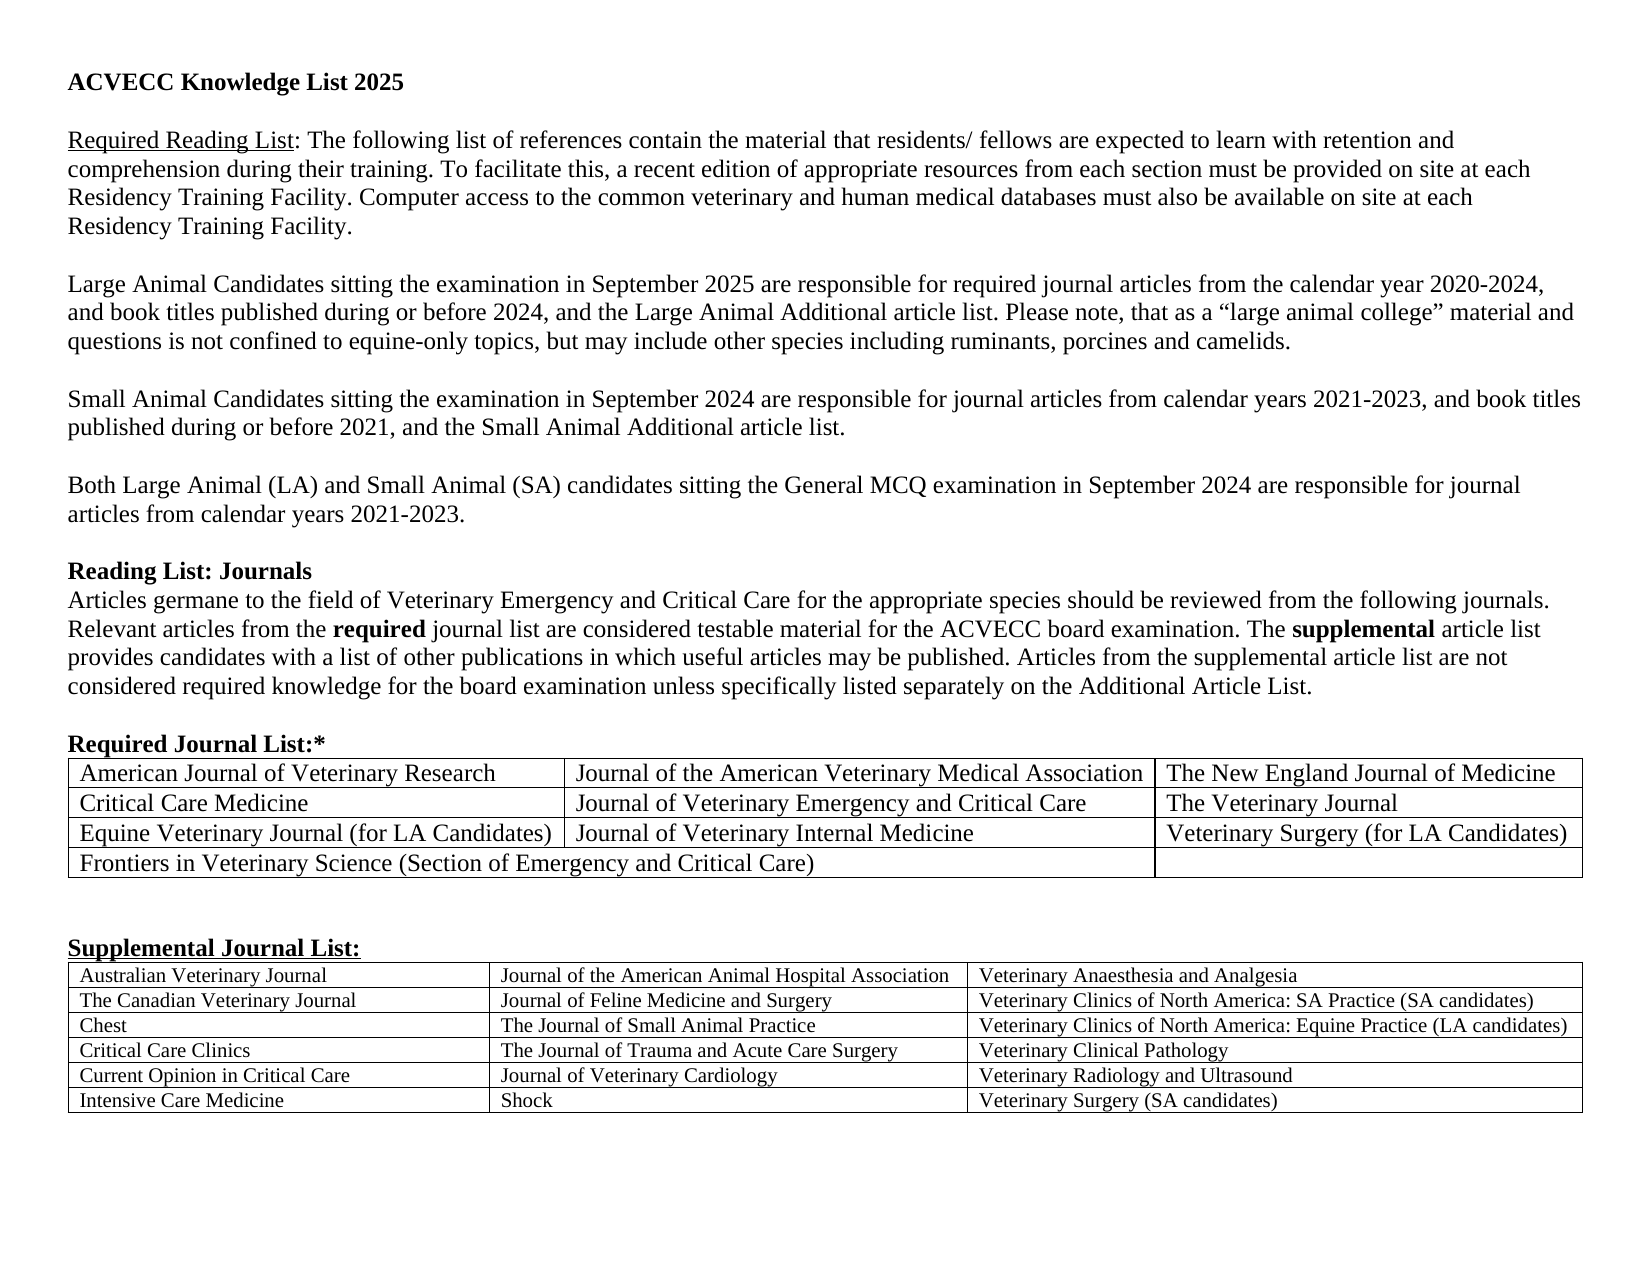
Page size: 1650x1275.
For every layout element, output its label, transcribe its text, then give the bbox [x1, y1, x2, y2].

table_cell Shock [490, 1088, 967, 1112]
text Large Animal Candidates sitting the examination in September 2025 are responsible for required journal articles from the calendar year 2020-2024, and book titles published during or before 2024, and the Large Animal Additional article list. Please note, that as a “large animal college” material and questions is not confined to equine-only topics, but may include other species including ruminants, porcines and camelids. [67, 269, 1582, 355]
table_cell The Veterinary Journal [1156, 788, 1582, 817]
table_cell Journal of Feline Medicine and Surgery [490, 988, 967, 1012]
table_cell Intensive Care Medicine [69, 1088, 489, 1112]
table_header The New England Journal of Medicine [1156, 759, 1582, 787]
table_cell Chest [69, 1013, 489, 1037]
table_cell The Journal of Small Animal Practice [490, 1013, 967, 1037]
text Supplemental Journal List: [67, 933, 1582, 962]
text Articles germane to the field of Veterinary Emergency and Critical Care for the appropriate species should be reviewed from the following journals. Relevant articles from the required journal list are considered testable material for the ACVECC board examination. The supplemental article list provides candidates with a list of other publications in which useful articles may be published. Articles from the supplemental article list are not considered required knowledge for the board examination unless specifically listed separately on the Additional Article List. [67, 585, 1582, 700]
table_cell Current Opinion in Critical Care [69, 1063, 489, 1087]
table_cell Journal of Veterinary Emergency and Critical Care [565, 788, 1154, 817]
table_header American Journal of Veterinary Research [69, 759, 564, 787]
table_cell Veterinary Clinical Pathology [968, 1038, 1582, 1062]
table_cell Critical Care Medicine [69, 788, 564, 817]
table_header Veterinary Anaesthesia and Analgesia [968, 963, 1582, 987]
table_header Australian Veterinary Journal [69, 963, 489, 987]
text Small Animal Candidates sitting the examination in September 2024 are responsible for journal articles from calendar years 2021-2023, and book titles published during or before 2021, and the Small Animal Additional article list. [67, 384, 1582, 441]
table_cell The Canadian Veterinary Journal [69, 988, 489, 1012]
table_header Journal of the American Animal Hospital Association [490, 963, 967, 987]
table_cell [1156, 848, 1582, 877]
text Required Reading List: The following list of references contain the material that residents/ fellows are expected to learn with retention and comprehension during their training. To facilitate this, a recent edition of appropriate resources from each section must be provided on site at each Residency Training Facility. Computer access to the common veterinary and human medical databases must also be available on site at each Residency Training Facility. [67, 125, 1582, 240]
table_cell Journal of Veterinary Cardiology [490, 1063, 967, 1087]
table_cell Frontiers in Veterinary Science (Section of Emergency and Critical Care) [69, 848, 1154, 877]
table_cell Veterinary Clinics of North America: SA Practice (SA candidates) [968, 988, 1582, 1012]
text Reading List: Journals [67, 556, 1582, 585]
table_cell Veterinary Surgery (SA candidates) [968, 1088, 1582, 1112]
table_cell Veterinary Clinics of North America: Equine Practice (LA candidates) [968, 1013, 1582, 1037]
table_header Journal of the American Veterinary Medical Association [565, 759, 1154, 787]
table_cell Equine Veterinary Journal (for LA Candidates) [69, 818, 564, 847]
table_cell Journal of Veterinary Internal Medicine [565, 818, 1154, 847]
text Required Journal List:* [67, 729, 1582, 757]
text ACVECC Knowledge List 2025 [67, 67, 1582, 96]
table_cell Veterinary Radiology and Ultrasound [968, 1063, 1582, 1087]
text Both Large Animal (LA) and Small Animal (SA) candidates sitting the General MCQ examination in September 2024 are responsible for journal articles from calendar years 2021-2023. [67, 470, 1582, 527]
table_cell Critical Care Clinics [69, 1038, 489, 1062]
table_cell The Journal of Trauma and Acute Care Surgery [490, 1038, 967, 1062]
table_cell Veterinary Surgery (for LA Candidates) [1156, 818, 1582, 847]
